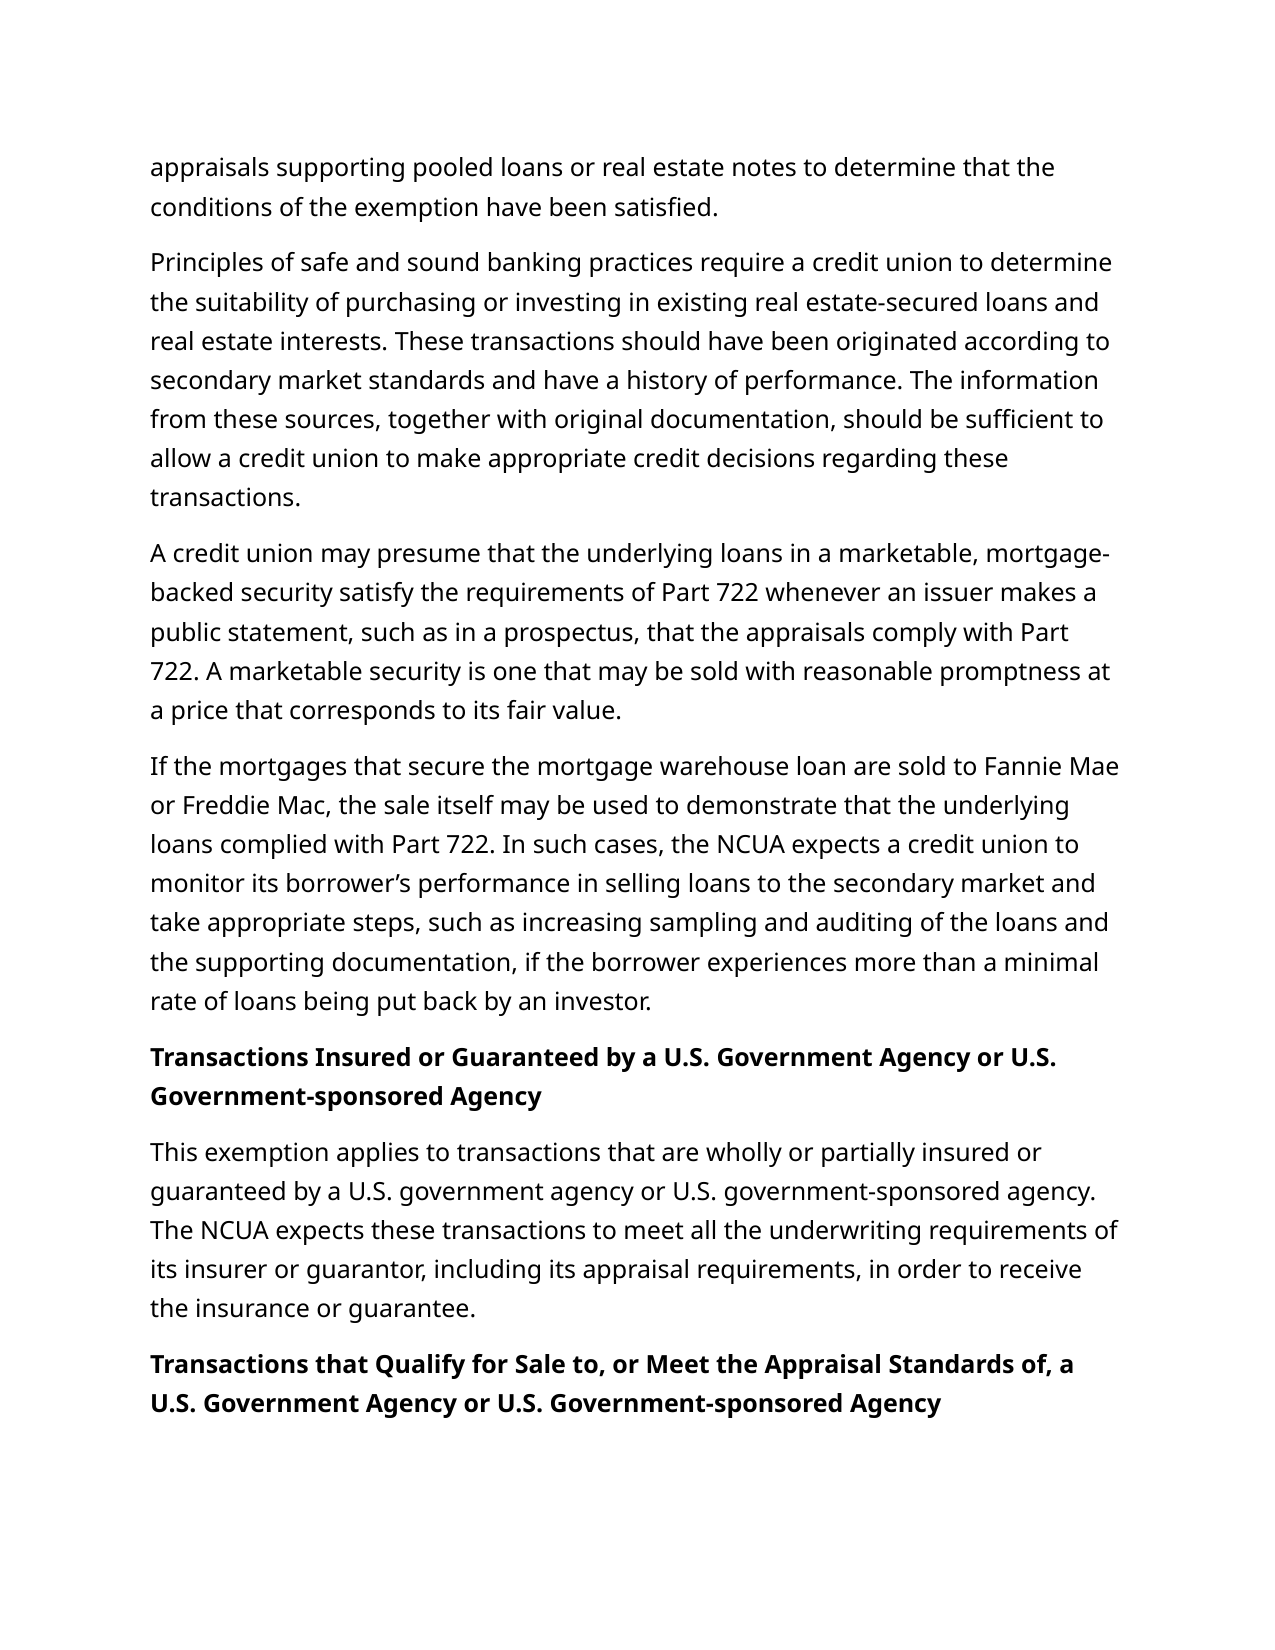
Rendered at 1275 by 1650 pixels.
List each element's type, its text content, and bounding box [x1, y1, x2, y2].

text This exemption applies to transactions that are wholly or partially insured or guaranteed by a U.S. government agency or U.S. government-sponsored agency. The NCUA expects these transactions to meet all the underwriting requirements of its insurer or guarantor, including its appraisal requirements, in order to receive the insurance or guarantee. [150, 1134, 1125, 1325]
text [150, 150, 1125, 223]
text A credit union may presume that the underlying loans in a marketable, mortgage-backed security satisfy the requirements of Part 722 whenever an issuer makes a public statement, such as in a prospectus, that the appraisals comply with Part 722. A marketable security is one that may be sold with reasonable promptness at a price that corresponds to its fair value. [150, 536, 1125, 727]
text Principles of safe and sound banking practices require a credit union to determine the suitability of purchasing or investing in existing real estate-secured loans and real estate interests. These transactions should have been originated according to secondary market standards and have a history of performance. The information from these sources, together with original documentation, should be sufficient to allow a credit union to make appropriate credit decisions regarding these transactions. [150, 245, 1125, 514]
text If the mortgages that secure the mortgage warehouse loan are sold to Fannie Mae or Freddie Mac, the sale itself may be used to demonstrate that the underlying loans complied with Part 722. In such cases, the NCUA expects a credit union to monitor its borrower’s performance in selling loans to the secondary market and take appropriate steps, such as increasing sampling and auditing of the loans and the supporting documentation, if the borrower experiences more than a minimal rate of loans being put back by an investor. [150, 748, 1125, 1017]
text Transactions Insured or Guaranteed by a U.S. Government Agency or U.S. Government-sponsored Agency [150, 1039, 1125, 1112]
text Transactions that Qualify for Sale to, or Meet the Appraisal Standards of, a U.S. Government Agency or U.S. Government-sponsored Agency [150, 1347, 1125, 1420]
